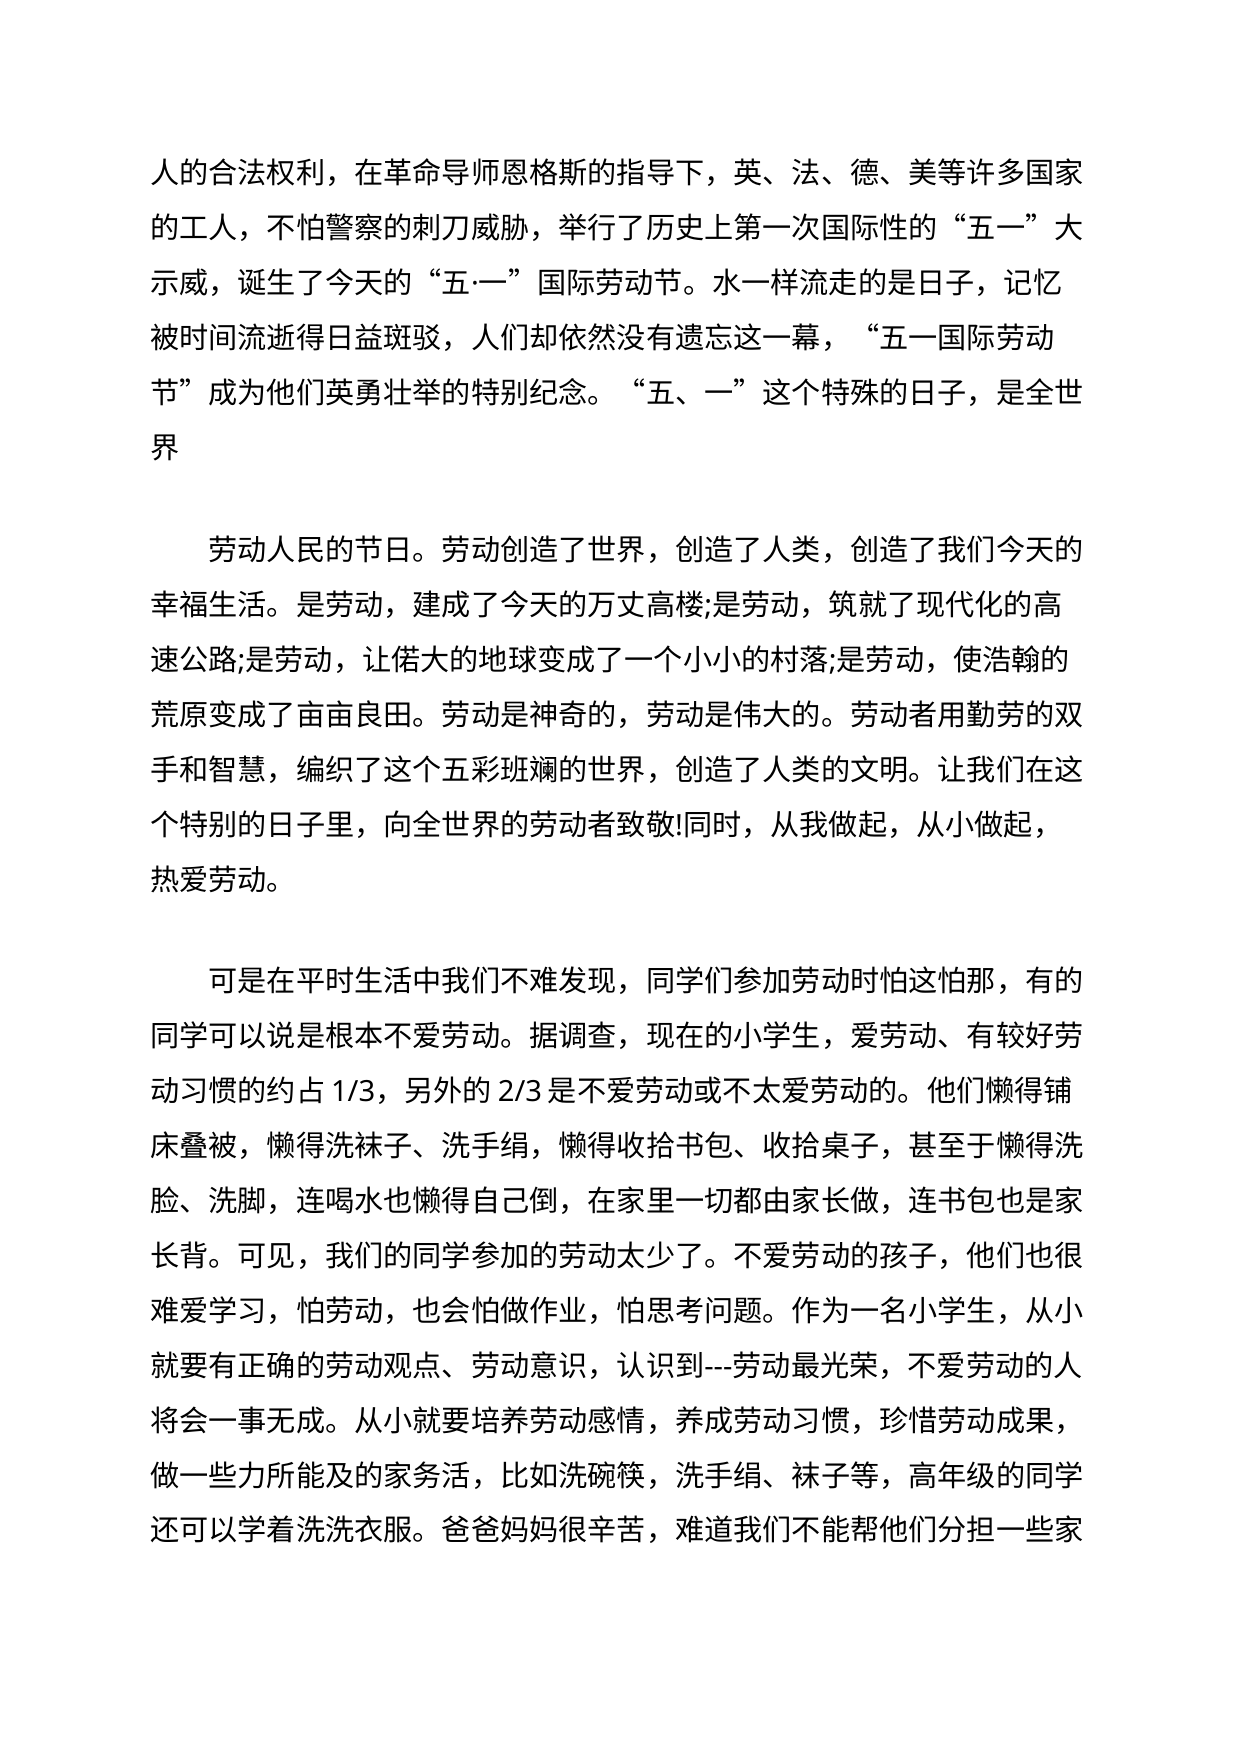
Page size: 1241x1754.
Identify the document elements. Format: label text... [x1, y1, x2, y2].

text 劳动人民的节日。劳动创造了世界，创造了人类，创造了我们今天的幸福生活。是劳动，建成了今天的万丈高楼;是劳动，筑就了现代化的高速公路;是劳动，让偌大的地球变成了一个小小的村落;是劳动，使浩翰的荒原变成了亩亩良田。劳动是神奇的，劳动是伟大的。劳动者用勤劳的双手和智慧，编织了这个五彩班斓的世界，创造了人类的文明。让我们在这个特别的日子里，向全世界的劳动者致敬!同时，从我做起，从小做起，热爱劳动。 [150, 526, 1090, 898]
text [150, 958, 1090, 1549]
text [150, 150, 1090, 467]
